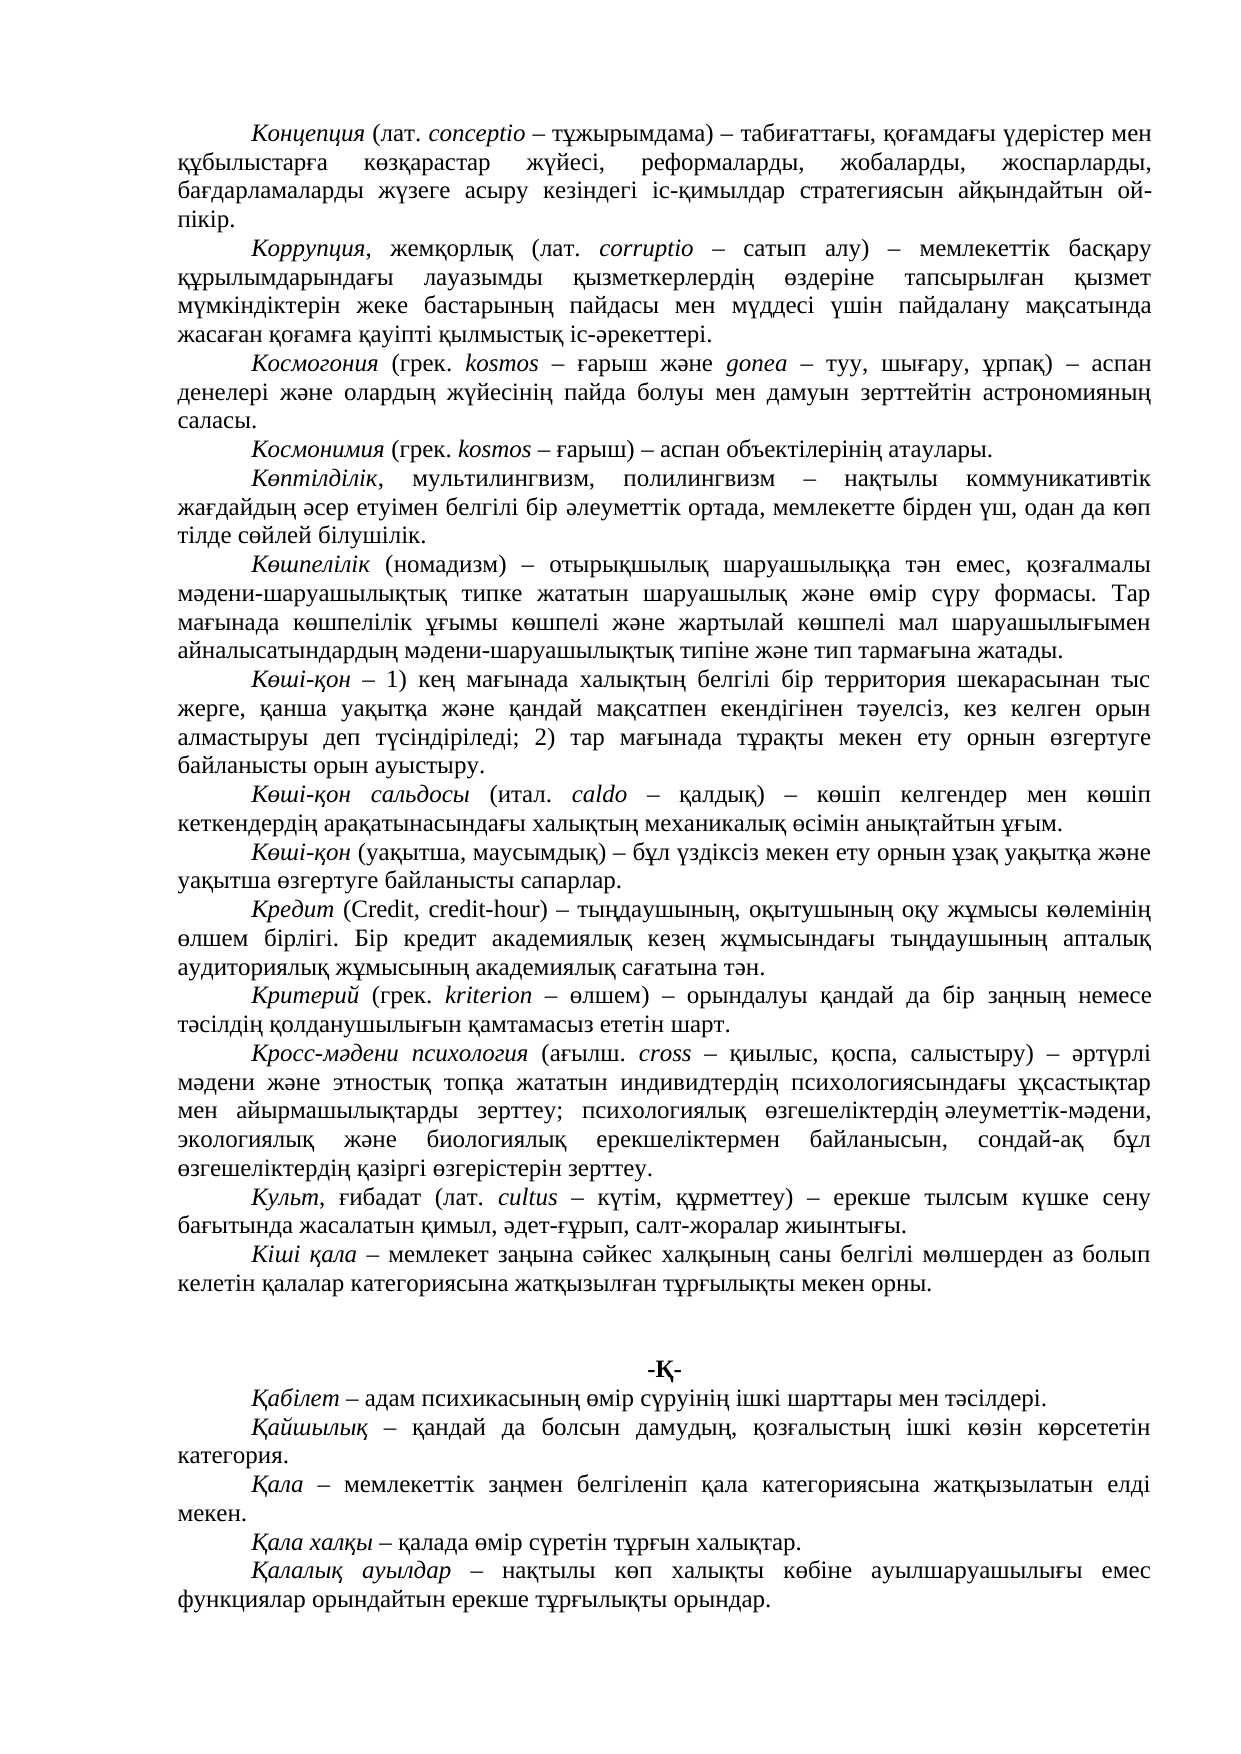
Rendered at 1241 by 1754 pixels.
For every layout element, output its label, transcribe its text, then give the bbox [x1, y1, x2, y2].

text Қабілет – адам психикасының өмір сүруінің ішкі шарттары мен тәсілдері. [177, 1383, 1152, 1412]
text Көші-қон сальдосы (итал. caldo – қалдық) – көшіп келгендер мен көшіп кеткендердің арақатынасындағы халықтың механикалық өсімін анықтайтын ұғым. [177, 779, 1152, 837]
text Қала – мемлекеттік заңмен белгіленіп қала категориясына жатқызылатын елді мекен. [177, 1469, 1152, 1527]
text Концепция (лат. conceptio – тұжырымдама) – табиғаттағы, қоғамдағы үдерістер мен құбылыстарға көзқарастар жүйесі, реформаларды, жобаларды, жоспарларды, бағдарламаларды жүзеге асыру кезіндегі іс-қимылдар стратегиясын айқындайтын ой-пікір. [177, 118, 1152, 233]
text Көші-қон (уақытша, маусымдық) – бұл үздіксіз мекен ету орнын ұзақ уақытқа және уақытша өзгертуге байланысты сапарлар. [177, 837, 1152, 894]
text Көші-қон – 1) кең мағынада халықтың белгілі бір территория шекарасынан тыс жерге, қанша уақытқа және қандай мақсатпен екендігінен тәуелсіз, кез келген орын алмастыруы деп түсіндіріледі; 2) тар мағынада тұрақты мекен ету орнын өзгертуге байланысты орын ауыстыру. [177, 664, 1152, 779]
text Кіші қала – мемлекет заңына сәйкес халқының саны белгілі мөлшерден аз болып келетін қалалар категориясына жатқызылған тұрғылықты мекен орны. [177, 1239, 1152, 1297]
text Қалалық ауылдар – нақтылы көп халықты көбіне ауылшаруашылығы емес функциялар орындайтын ерекше тұрғылықты орындар. [177, 1556, 1152, 1613]
text Кросс-мәдени психология (ағылш. cross – қиылыс, қоспа, салыстыру) – әртүрлі мәдени және этностық топқа жататын индивидтердің психологиясындағы ұқсастықтар мен айырмашылықтарды зерттеу; психологиялық өзгешеліктердің әлеуметтік-мәдени, экологиялық және биологиялық ерекшеліктермен байланысын, сондай-ақ бұл өзгешеліктердің қазіргі өзгерістерін зерттеу. [177, 1038, 1152, 1182]
text Көшпелілік (номадизм) – отырықшылық шаруашылыққа тән емес, қозғалмалы мәдени-шаруашылықтық типке жататын шаруашылық және өмір сүру формасы. Тар мағынада көшпелілік ұғымы көшпелі және жартылай көшпелі мал шаруашылығымен айналысатындардың мәдени-шаруашылықтық типіне және тип тармағына жатады. [177, 549, 1152, 664]
text Қайшылық – қандай да болсын дамудың, қозғалыстың ішкі көзін көрсететін категория. [177, 1412, 1152, 1469]
text Коррупция, жемқорлық (лат. corruptio – сатып алу) – мемлекеттік басқару құрылымдарындағы лауазымды қызметкерлердің өздеріне тапсырылған қызмет мүмкіндіктерін жеке бастарының пайдасы мен мүддесі үшін пайдалану мақсатында жасаған қоғамға қауіпті қылмыстық іс-әрекеттері. [177, 233, 1152, 348]
text Культ, ғибадат (лат. сultus – күтім, құрметтеу) – ерекше тылсым күшке сену бағытында жасалатын қимыл, әдет-ғұрып, салт-жоралар жиынтығы. [177, 1182, 1152, 1239]
text Қала халқы – қалада өмір сүретін тұрғын халықтар. [177, 1527, 1152, 1556]
text Кредит (Credit, credit-hour) – тыңдаушының, оқытушының оқу жұмысы көлемінің өлшем бірлігі. Бір кредит академиялық кезең жұмысындағы тыңдаушының апталық аудиториялық жұмысының академиялық сағатына тән. [177, 894, 1152, 981]
text Космонимия (грек. kosmos – ғарыш) – аспан объектілерінің атаулары. [177, 434, 1152, 463]
text Көптілділік, мультилингвизм, полилингвизм – нақтылы коммуникативтік жағдайдың әсер етуімен белгілі бір әлеуметтік ортада, мемлекетте бірден үш, одан да көп тілде сөйлей білушілік. [177, 463, 1152, 549]
text Критерий (грек. kriterion – өлшем) – орындалуы қандай да бір заңның немесе тәсілдің қолданушылығын қамтамасыз ететін шарт. [177, 981, 1152, 1038]
text -Қ- [177, 1354, 1152, 1383]
text Космогония (грек. kosmos – ғарыш және gonea – туу, шығару, ұрпақ) – аспан денелері және олардың жүйесінің пайда болуы мен дамуын зерттейтін астрономияның саласы. [177, 348, 1152, 434]
